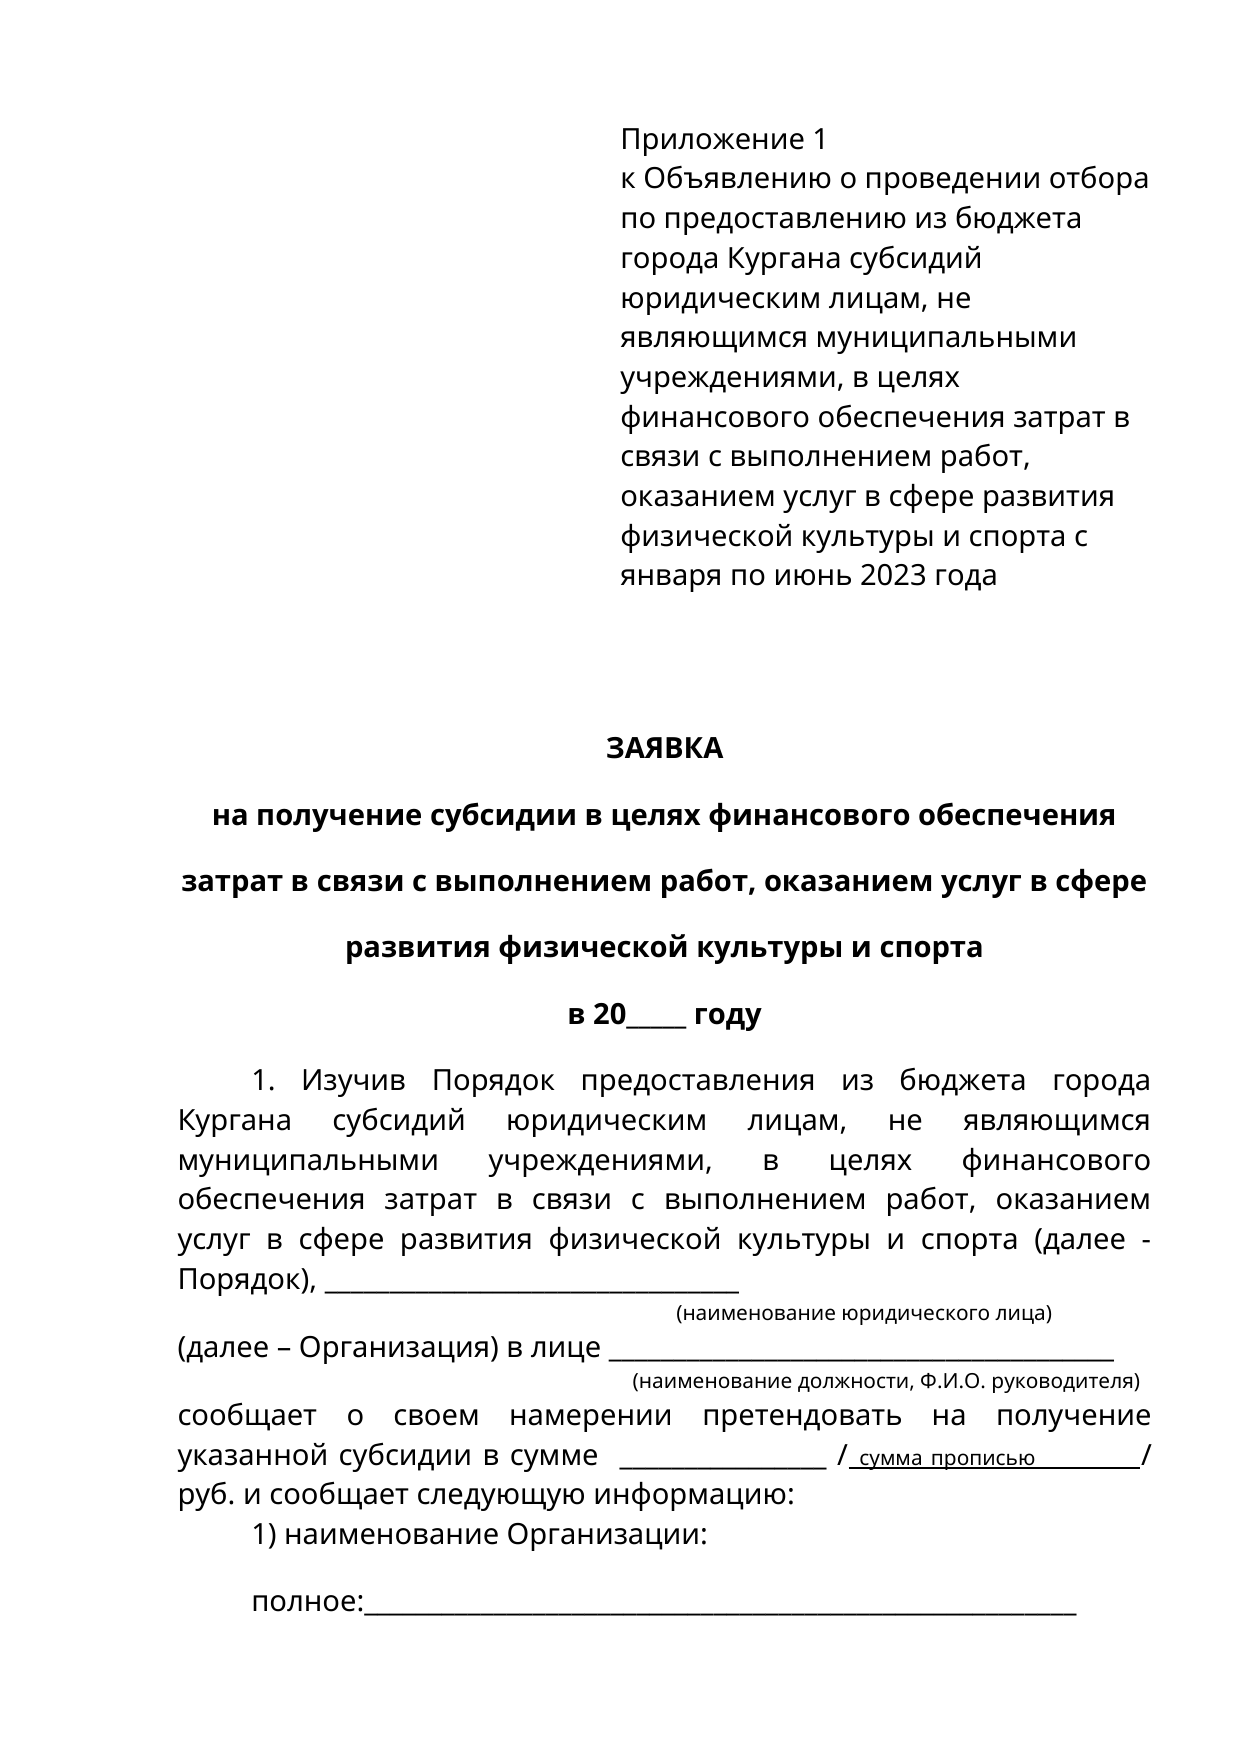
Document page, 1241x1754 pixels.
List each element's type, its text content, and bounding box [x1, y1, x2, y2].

text на получение субсидии в целях финансового обеспечения [177, 794, 1152, 833]
text к Объявлению о проведении отбора по предоставлению из бюджета города Кургана субсидий юридическим лицам, не являющимся муниципальными учреждениями, в целях финансового обеспечения затрат в связи с выполнением работ, оказанием услуг в сфере развития физической культуры и спорта с января по июнь 2023 года [620, 158, 1152, 594]
text (наименование должности, Ф.И.О. руководителя) [177, 1366, 1152, 1394]
text 1. Изучив Порядок предоставления из бюджета города Кургана субсидий юридическим лицам, не являющимся муниципальными учреждениями, в целях финансового обеспечения затрат в связи с выполнением работ, оказанием услуг в сфере развития физической культуры и спорта (далее - Порядок), ________________________________ [177, 1059, 1152, 1298]
text (далее – Организация) в лице _______________________________________ [177, 1326, 1152, 1366]
text сообщает о своем намерении претендовать на получение указанной субсидии в сумме ________________ / сумма прописью / руб. и сообщает следующую информацию: [177, 1394, 1152, 1513]
text затрат в связи с выполнением работ, оказанием услуг в сфере [177, 860, 1152, 900]
text полное:_______________________________________________________ [177, 1580, 1152, 1619]
text Приложение 1 [620, 118, 1152, 158]
text (наименование юридического лица) [177, 1298, 1152, 1326]
text ЗАЯВКА [177, 727, 1152, 767]
text в 20_____ году [177, 993, 1152, 1033]
text развития физической культуры и спорта [177, 927, 1152, 966]
text 1) наименование Организации: [177, 1513, 1152, 1553]
